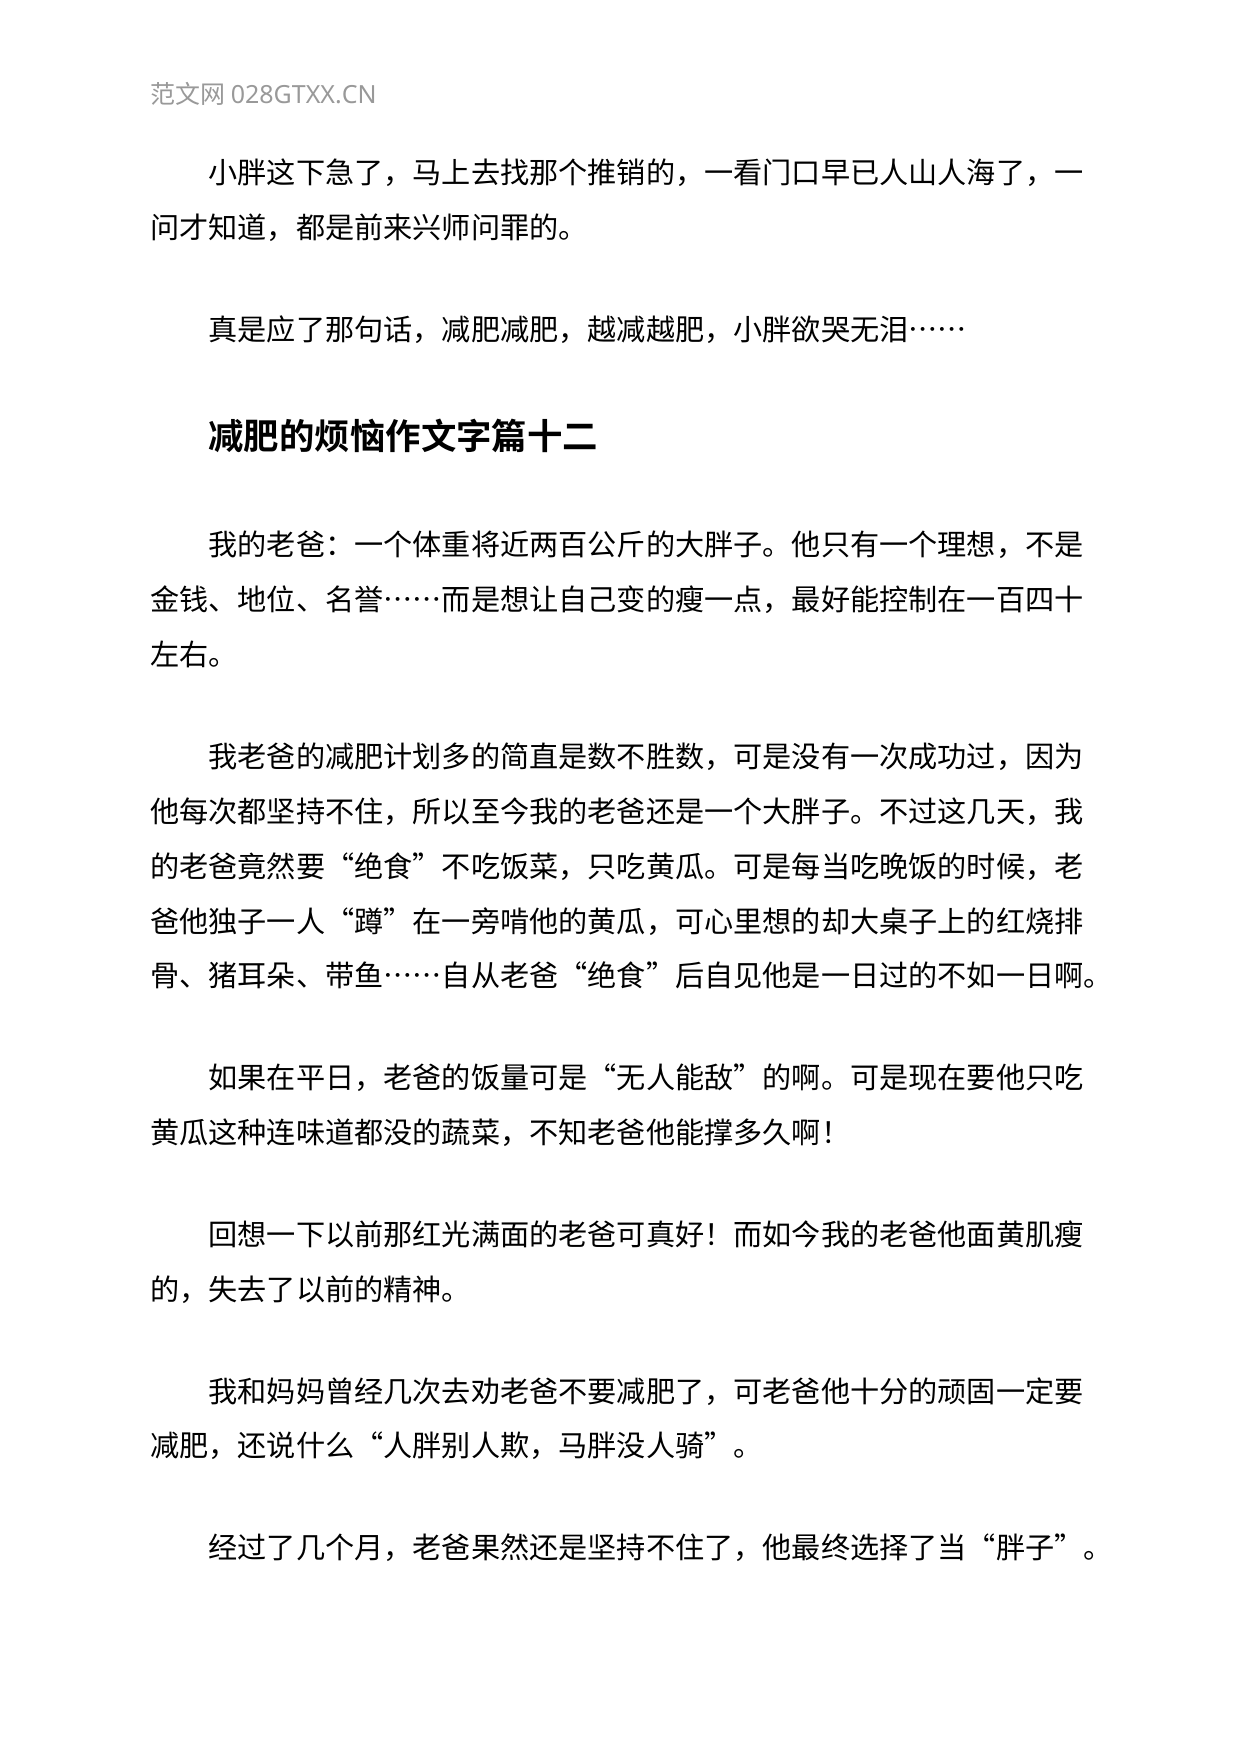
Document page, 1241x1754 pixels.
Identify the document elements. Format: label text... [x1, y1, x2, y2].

text 减肥的烦恼作文字篇十二 [150, 408, 1090, 460]
text 我老爸的减肥计划多的简直是数不胜数，可是没有一次成功过，因为他每次都坚持不住，所以至今我的老爸还是一个大胖子。不过这几天，我的老爸竟然要“绝食”不吃饭菜，只吃黄瓜。可是每当吃晚饭的时候，老爸他独子一人“蹲”在一旁啃他的黄瓜，可心里想的却大桌子上的红烧排骨、猪耳朵、带鱼……自从老爸“绝食”后自见他是一日过的不如一日啊。 [150, 733, 1090, 995]
text 真是应了那句话，减肥减肥，越减越肥，小胖欲哭无泪…… [150, 307, 1090, 349]
text 我和妈妈曾经几次去劝老爸不要减肥了，可老爸他十分的顽固一定要减肥，还说什么“人胖别人欺，马胖没人骑”。 [150, 1368, 1090, 1465]
text 我的老爸：一个体重将近两百公斤的大胖子。他只有一个理想，不是金钱、地位、名誉……而是想让自己变的瘦一点，最好能控制在一百四十左右。 [150, 522, 1090, 674]
text 如果在平日，老爸的饭量可是“无人能敌”的啊。可是现在要他只吃黄瓜这种连味道都没的蔬菜，不知老爸他能撑多久啊！ [150, 1055, 1090, 1152]
text 经过了几个月，老爸果然还是坚持不住了，他最终选择了当“胖子”。 [150, 1525, 1090, 1567]
text 小胖这下急了，马上去找那个推销的，一看门口早已人山人海了，一问才知道，都是前来兴师问罪的。 [150, 150, 1090, 247]
text 回想一下以前那红光满面的老爸可真好！而如今我的老爸他面黄肌瘦的，失去了以前的精神。 [150, 1211, 1090, 1309]
